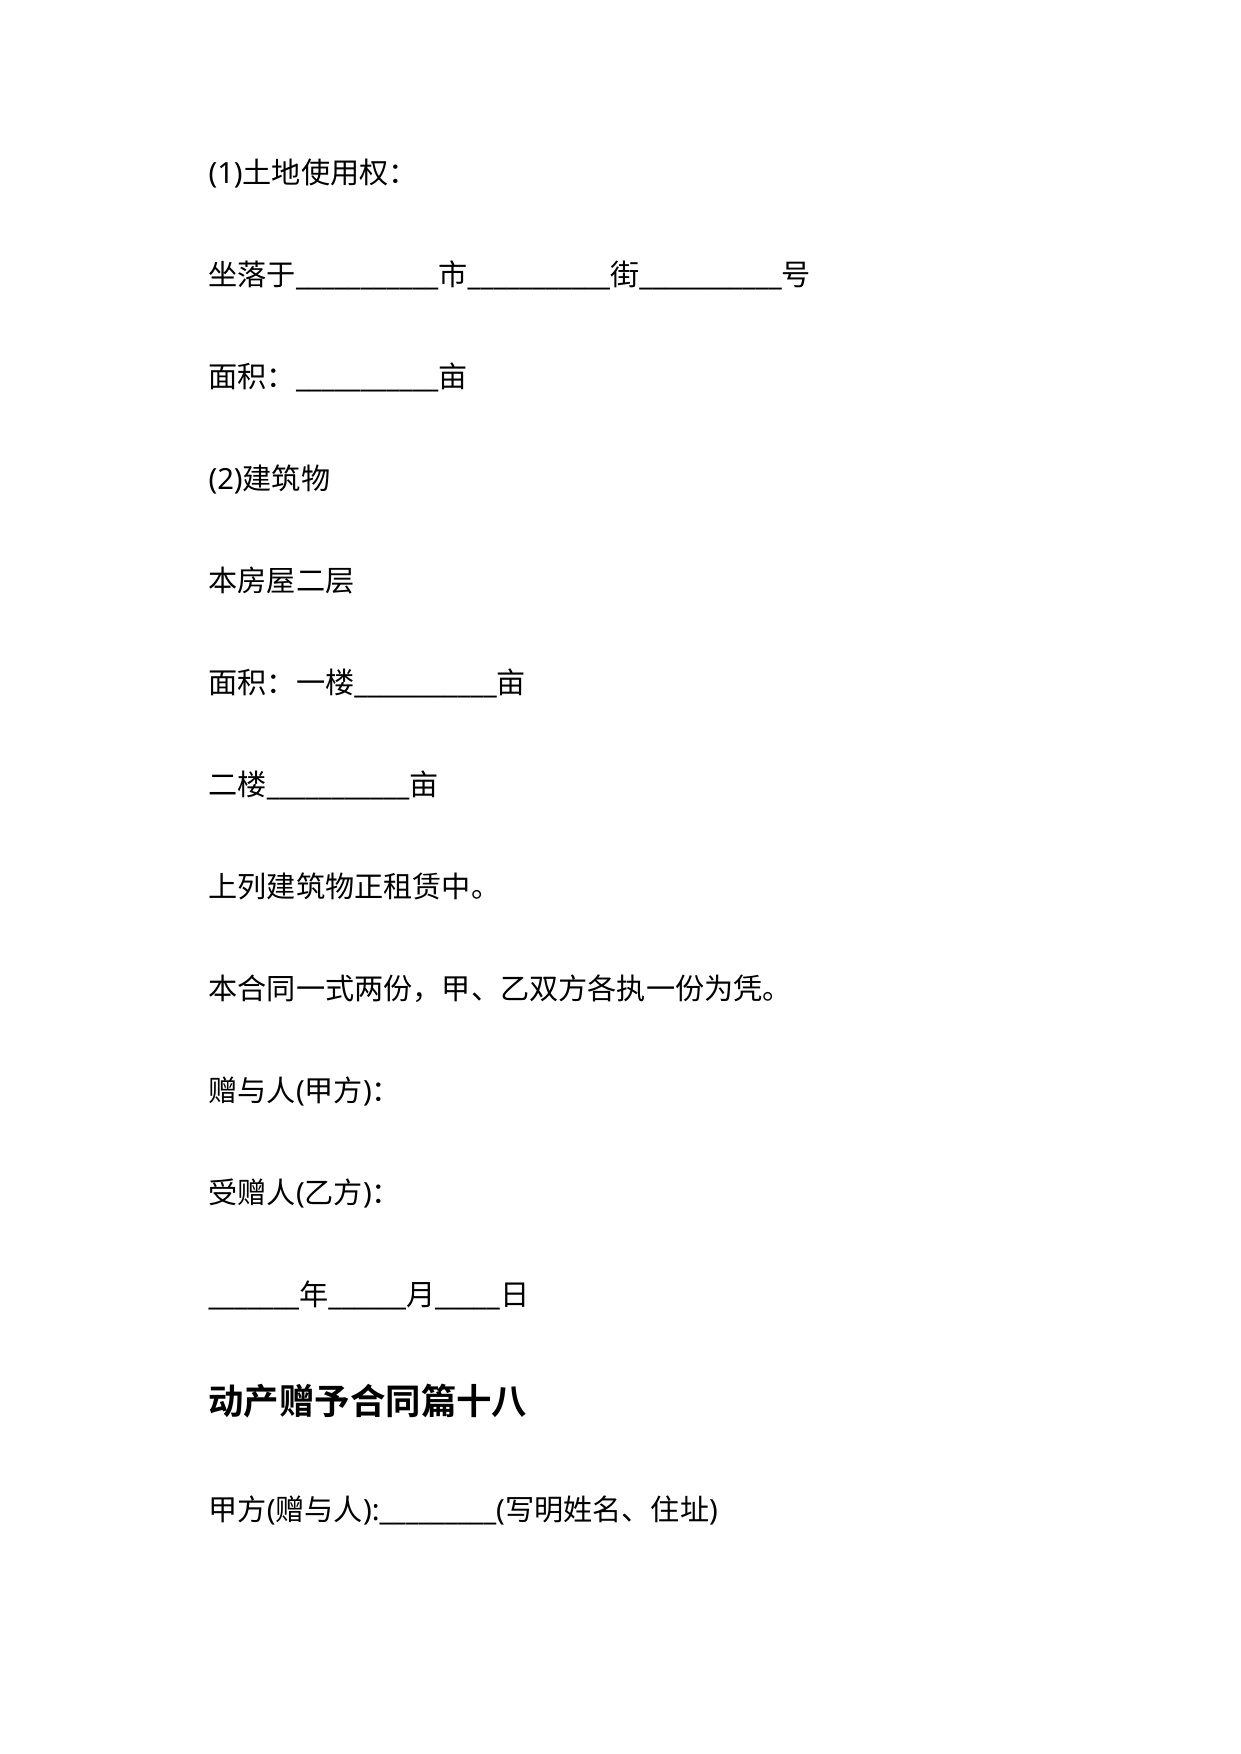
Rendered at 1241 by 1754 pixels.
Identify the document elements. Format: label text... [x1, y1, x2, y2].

text 面积：___________亩 [150, 354, 1090, 396]
text 坐落于___________市___________街___________号 [150, 252, 1090, 294]
text (1)土地使用权： [150, 150, 1090, 192]
text 本房屋二层 [150, 558, 1090, 600]
text 动产赠予合同篇十八 [150, 1373, 1090, 1424]
text 二楼___________亩 [150, 762, 1090, 804]
text (2)建筑物 [150, 456, 1090, 498]
text _______年______月_____日 [150, 1271, 1090, 1313]
text 面积：一楼___________亩 [150, 660, 1090, 702]
text 受赠人(乙方)： [150, 1169, 1090, 1212]
text 甲方(赠与人):_________(写明姓名、住址) [150, 1487, 1090, 1529]
text 上列建筑物正租赁中。 [150, 864, 1090, 906]
text 赠与人(甲方)： [150, 1067, 1090, 1109]
text 本合同一式两份，甲、乙双方各执一份为凭。 [150, 965, 1090, 1008]
